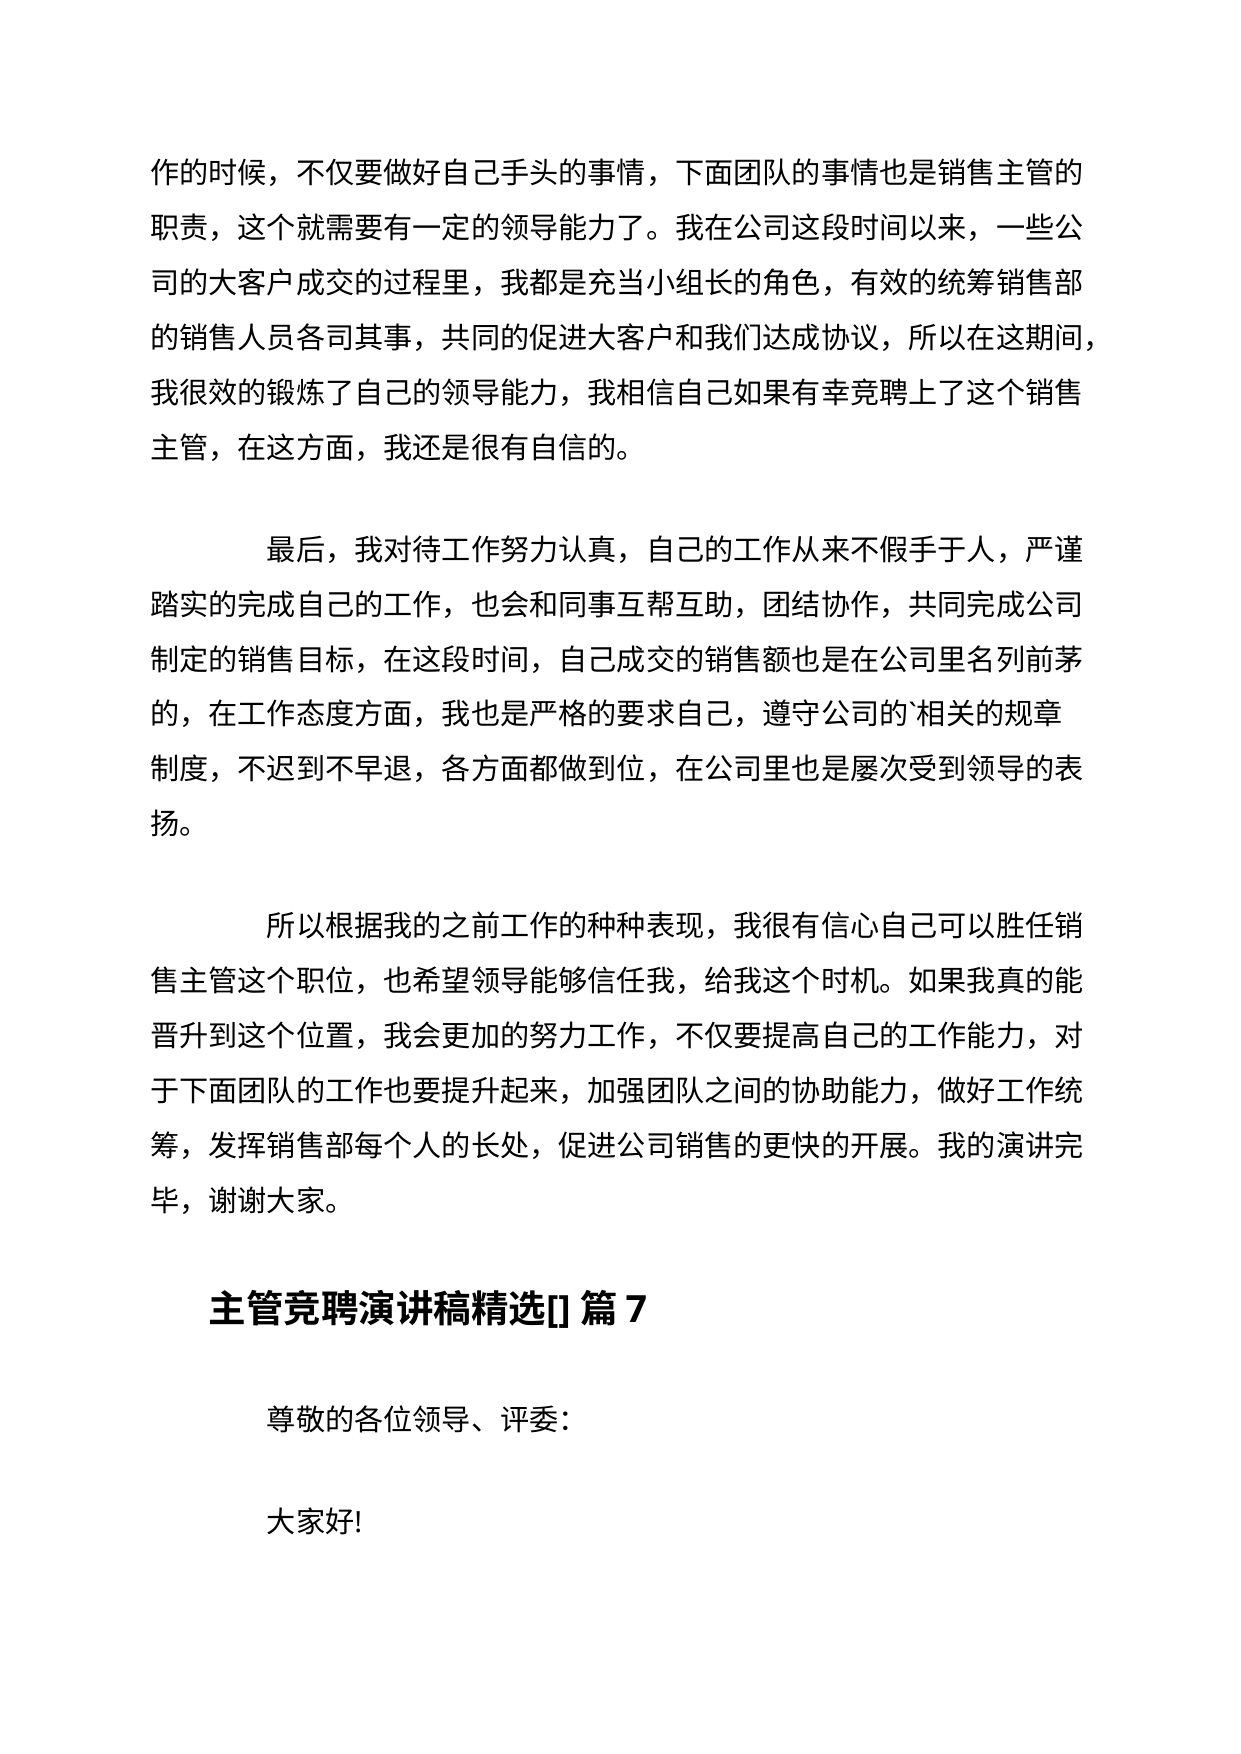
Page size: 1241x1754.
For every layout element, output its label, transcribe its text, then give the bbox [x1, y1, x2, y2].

text 最后，我对待工作努力认真，自己的工作从来不假手于人，严谨踏实的完成自己的工作，也会和同事互帮互助，团结协作，共同完成公司制定的销售目标，在这段时间，自己成交的销售额也是在公司里名列前茅的，在工作态度方面，我也是严格的要求自己，遵守公司的`相关的规章制度，不迟到不早退，各方面都做到位，在公司里也是屡次受到领导的表扬。 [150, 526, 1090, 843]
text 主管竞聘演讲稿精选[] 篇7 [150, 1279, 1090, 1333]
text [150, 150, 1090, 467]
text 大家好! [150, 1498, 1090, 1541]
text 所以根据我的之前工作的种种表现，我很有信心自己可以胜任销售主管这个职位，也希望领导能够信任我，给我这个时机。如果我真的能晋升到这个位置，我会更加的努力工作，不仅要提高自己的工作能力，对于下面团队的工作也要提升起来，加强团队之间的协助能力，做好工作统筹，发挥销售部每个人的长处，促进公司销售的更快的开展。我的演讲完毕，谢谢大家。 [150, 903, 1090, 1219]
text 尊敬的各位领导、评委： [150, 1396, 1090, 1439]
